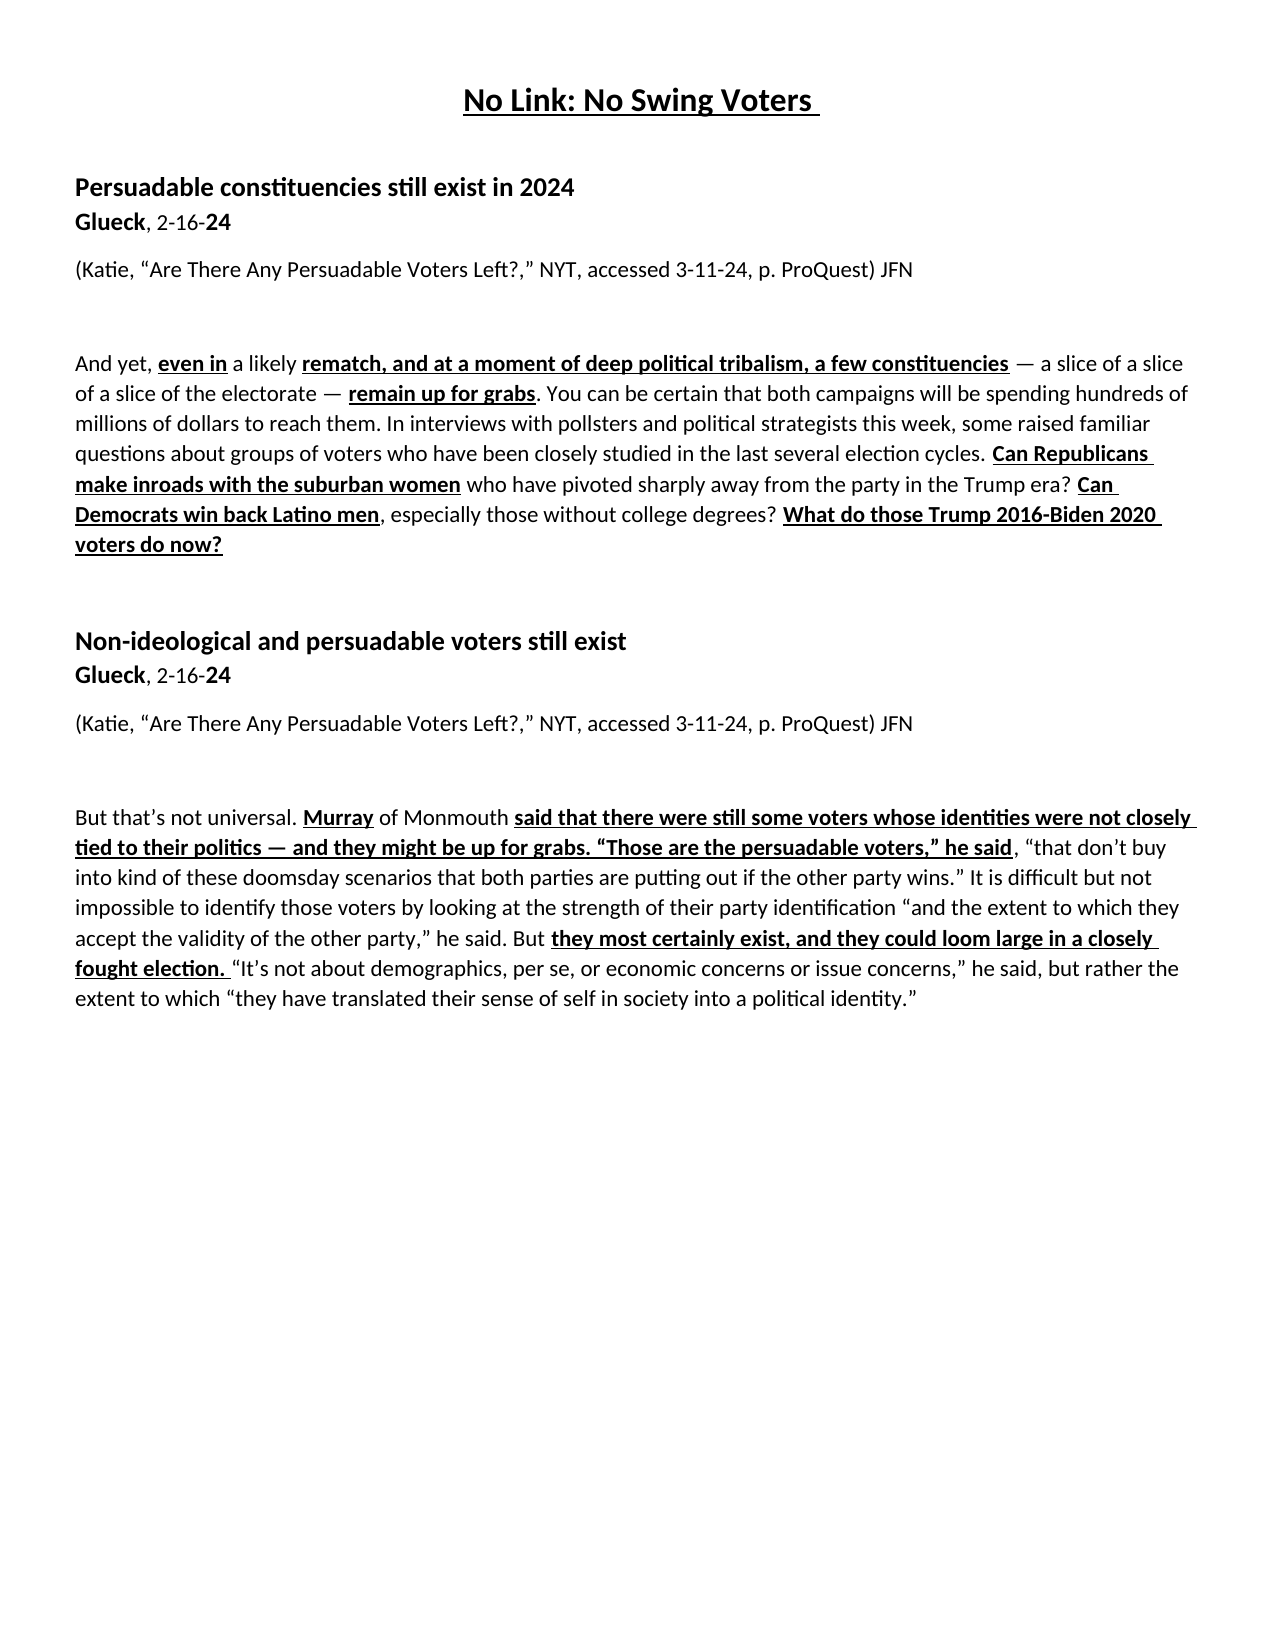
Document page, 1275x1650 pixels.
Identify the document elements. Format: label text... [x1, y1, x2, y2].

subtitle Non-ideological and persuadable voters still exist [75, 624, 1200, 657]
text (Katie, “Are There Any Persuadable Voters Left?,” NYT, accessed 3-11-24, p. ProQuest) JFN [75, 709, 1200, 737]
text But that’s not universal. Murray of Monmouth said that there were still some voters whose identities were not closely tied to their politics — and they might be up for grabs. “Those are the persuadable voters,” he said, “that don’t buy into kind of these doomsday scenarios that both parties are putting out if the other party wins.” It is difficult but not impossible to identify those voters by looking at the strength of their party identification “and the extent to which they accept the validity of the other party,” he said. But they most certainly exist, and they could loom large in a closely fought election. “It’s not about demographics, per se, or economic concerns or issue concerns,” he said, but rather the extent to which “they have translated their sense of self in society into a political identity.” [75, 803, 1200, 1012]
text Glueck, 2-16-24 [75, 206, 1200, 236]
subtitle Persuadable constituencies still exist in 2024 [75, 170, 1200, 203]
text (Katie, “Are There Any Persuadable Voters Left?,” NYT, accessed 3-11-24, p. ProQuest) JFN [75, 255, 1200, 283]
subtitle No Link: No Swing Voters [75, 79, 1200, 120]
text And yet, even in a likely rematch, and at a moment of deep political tribalism, a few constituencies — a slice of a slice of a slice of the electorate — remain up for grabs. You can be certain that both campaigns will be spending hundreds of millions of dollars to reach them. In interviews with pollsters and political strategists this week, some raised familiar questions about groups of voters who have been closely studied in the last several election cycles. Can Republicans make inroads with the suburban women who have pivoted sharply away from the party in the Trump era? Can Democrats win back Latino men, especially those without college degrees? What do those Trump 2016-Biden 2020 voters do now? [75, 349, 1200, 558]
text Glueck, 2-16-24 [75, 659, 1200, 690]
